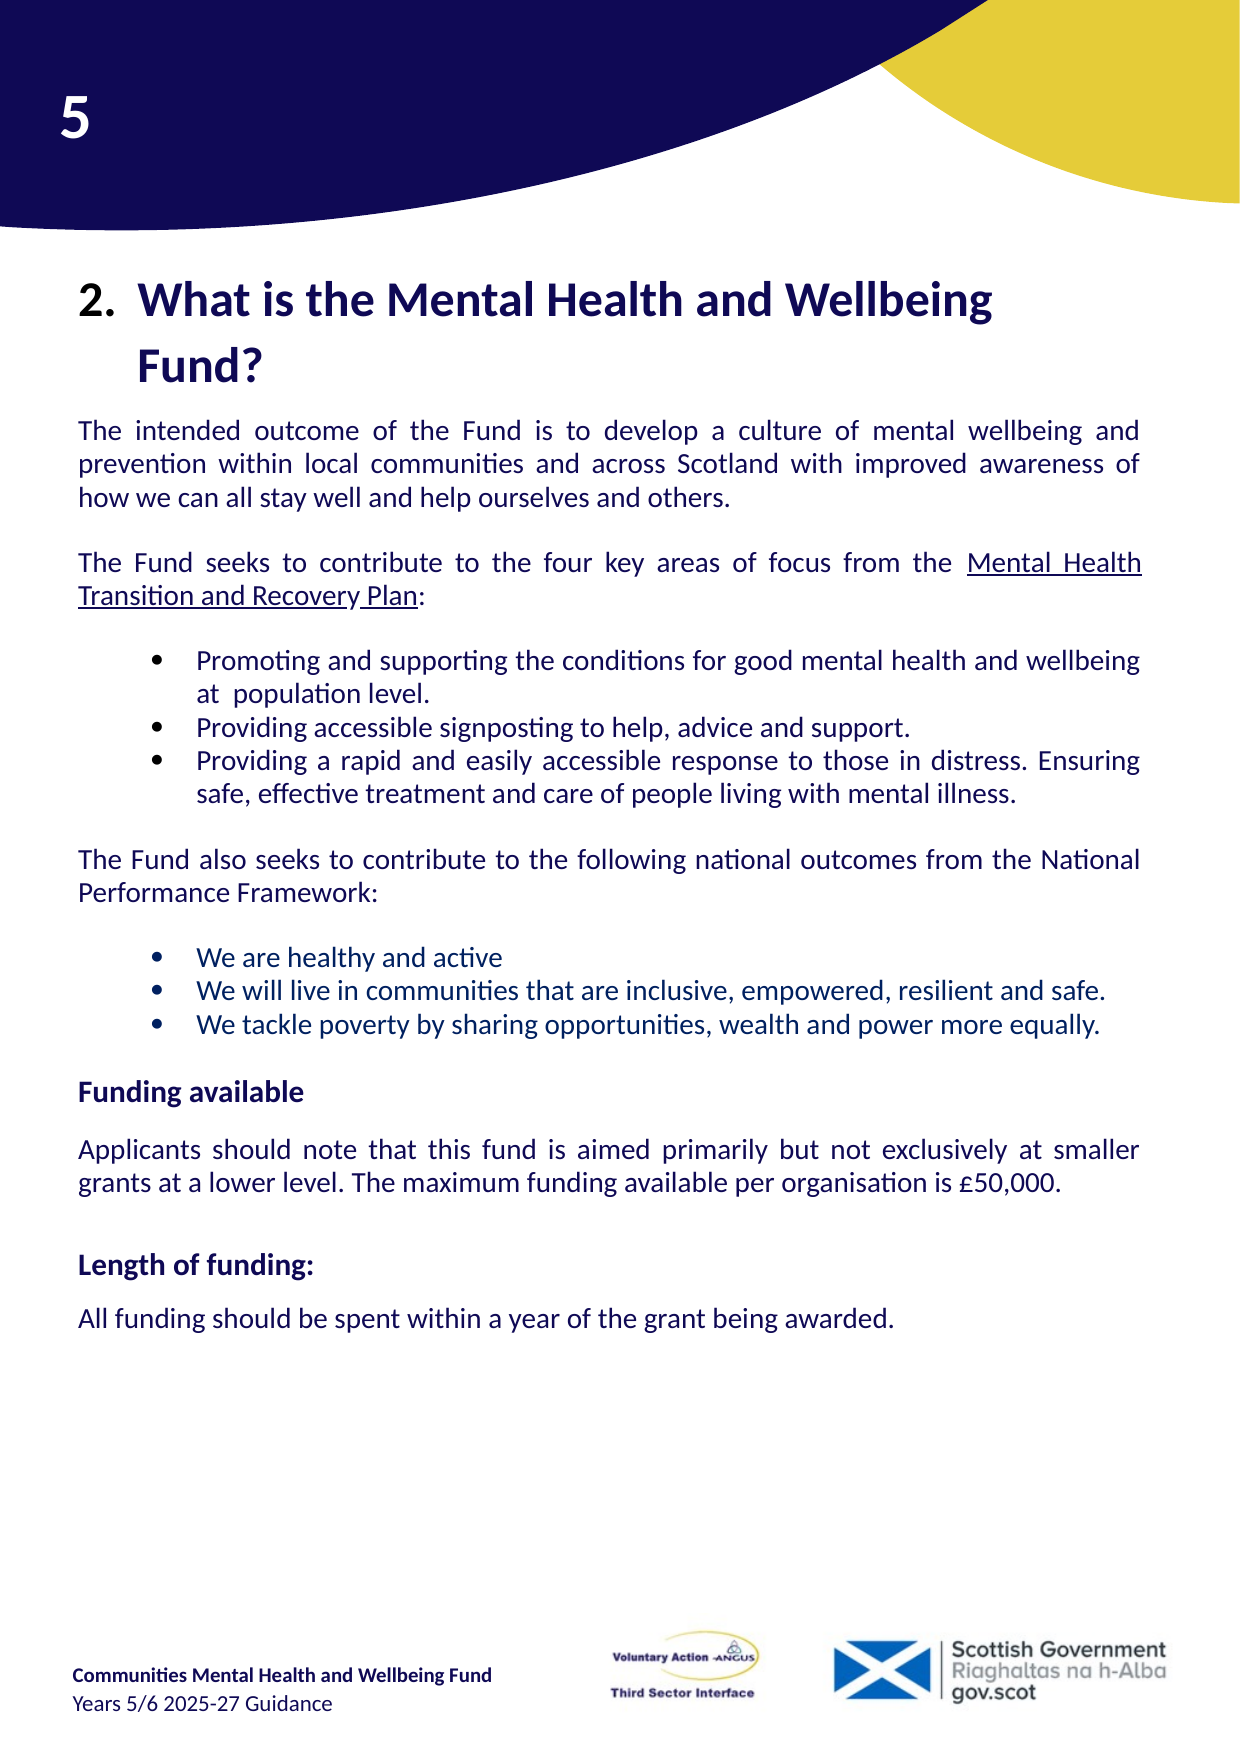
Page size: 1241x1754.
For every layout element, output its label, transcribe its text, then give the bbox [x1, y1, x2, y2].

text The intended outcome of the Fund is to develop a culture of mental wellbeing and prevention within local communities and across Scotland with improved awareness of how we can all stay well and help ourselves and others. [78, 414, 1142, 514]
text The Fund also seeks to contribute to the following national outcomes from the National Performance Framework: [78, 842, 1142, 909]
text Funding available [78, 1072, 1142, 1110]
list Providing a rapid and easily accessible response to those in distress. Ensuring safe, effective treatment and care of people living with mental illness. [152, 744, 1142, 811]
text Applicants should note that this fund is aimed primarily but not exclusively at smaller grants at a lower level. The maximum funding available per organisation is £50,000. [78, 1132, 1142, 1199]
picture [592, 1613, 1187, 1721]
list Promoting and supporting the conditions for good mental health and wellbeing at population level. [152, 644, 1142, 711]
list We are healthy and active [152, 941, 1142, 974]
list We will live in communities that are inclusive, empowered, resilient and safe. [152, 974, 1142, 1007]
text Length of funding: [78, 1245, 1142, 1283]
list We tackle poverty by sharing opportunities, wealth and power more equally. [152, 1007, 1142, 1041]
text The Fund seeks to contribute to the four key areas of focus from the Mental Health Transition and Recovery Plan: [78, 546, 1142, 612]
text All funding should be spent within a year of the grant being awarded. [78, 1302, 1142, 1335]
list What is the Mental Health and Wellbeing Fund? [78, 268, 1103, 395]
list Providing accessible signposting to help, advice and support. [152, 711, 1142, 744]
